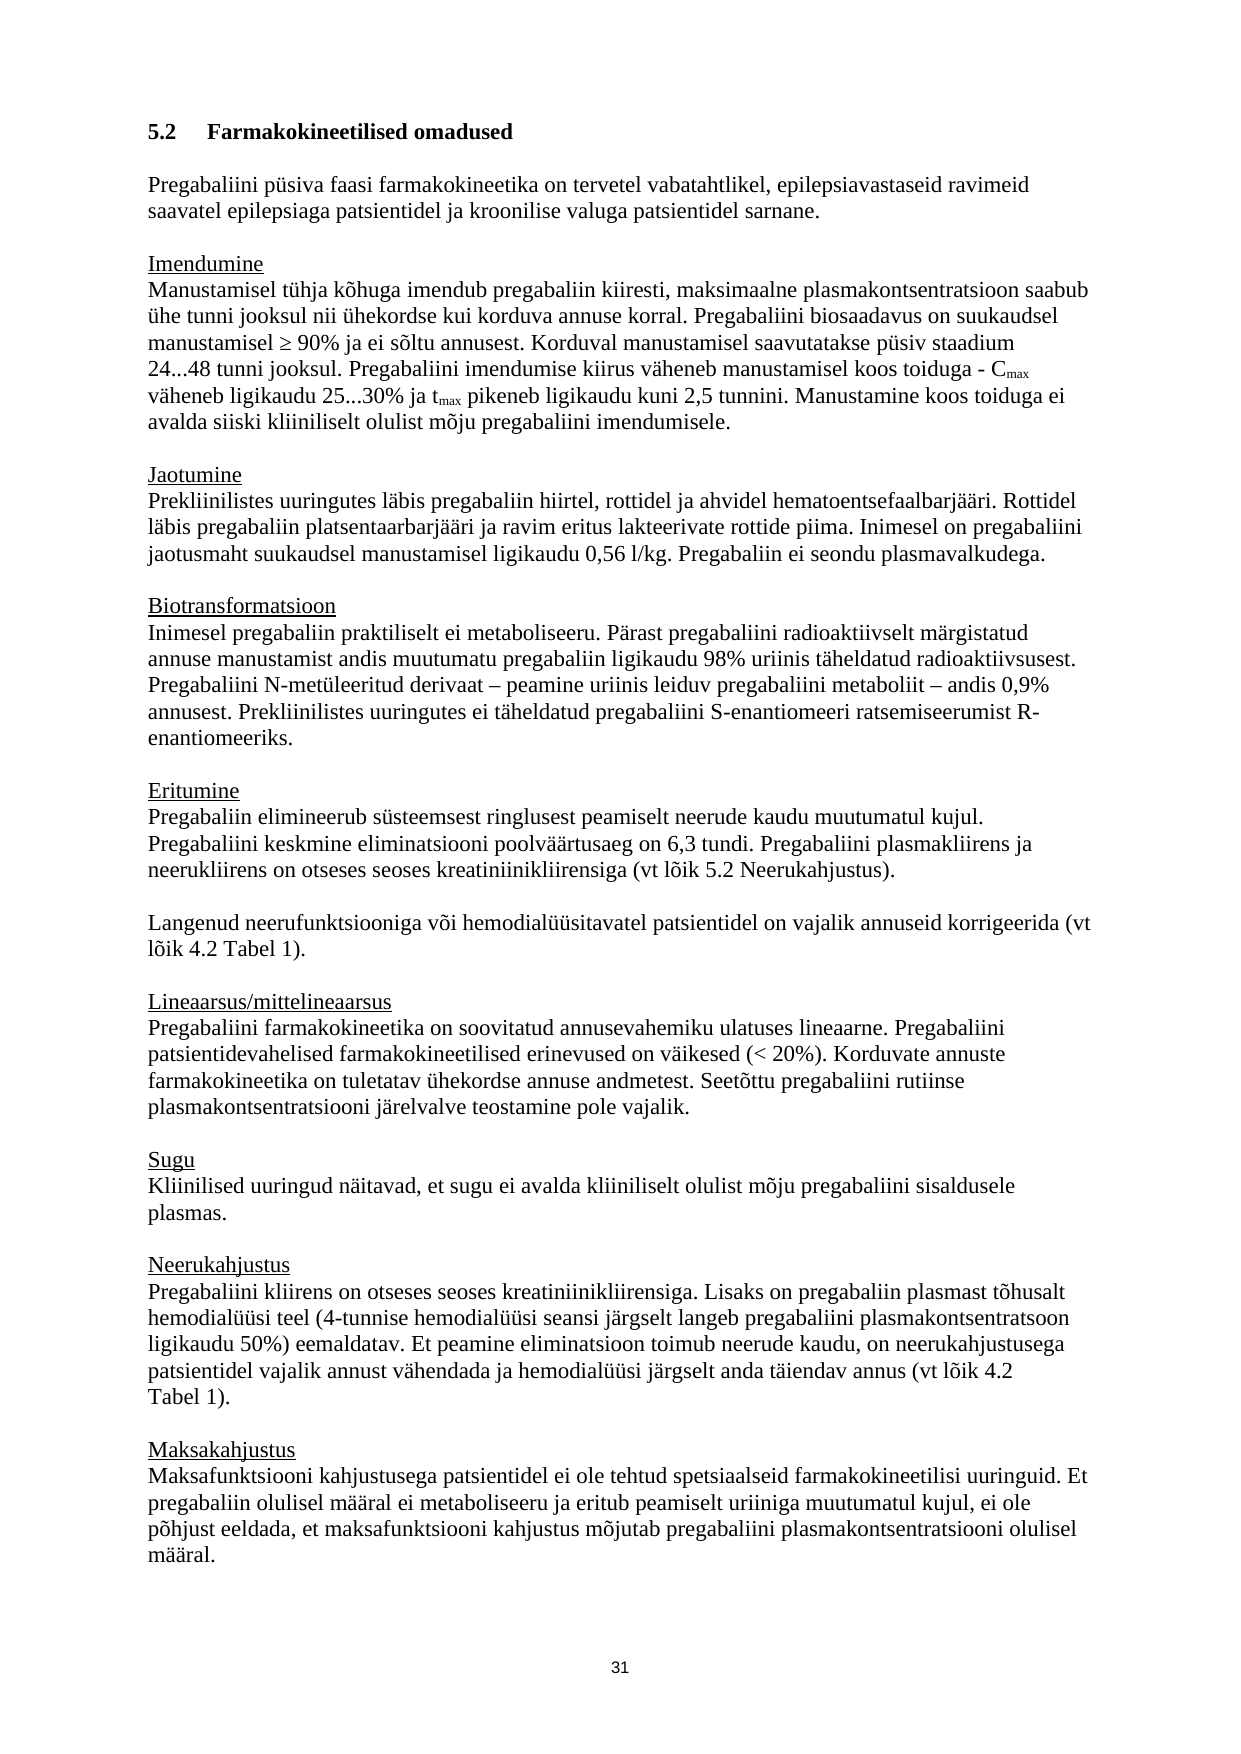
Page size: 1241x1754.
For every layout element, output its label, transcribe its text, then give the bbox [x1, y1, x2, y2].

text Biotransformatsioon [148, 592, 1092, 619]
text Pregabaliin elimineerub süsteemsest ringlusest peamiselt neerude kaudu muutumatul kujul. Pregabaliini keskmine eliminatsiooni poolväärtusaeg on 6,3 tundi. Pregabaliini plasmakliirens ja neerukliirens on otseses seoses kreatiniinikliirensiga (vt lõik 5.2 Neerukahjustus). [148, 803, 1092, 882]
text Prekliinilistes uuringutes läbis pregabaliin hiirtel, rottidel ja ahvidel hematoentsefaalbarjääri. Rottidel läbis pregabaliin platsentaarbarjääri ja ravim eritus lakteerivate rottide piima. Inimesel on pregabaliini jaotusmaht suukaudsel manustamisel ligikaudu 0,56 l/kg. Pregabaliin ei seondu plasmavalkudega. [148, 487, 1092, 566]
text Pregabaliini farmakokineetika on soovitatud annusevahemiku ulatuses lineaarne. Pregabaliini patsientidevahelised farmakokineetilised erinevused on väikesed (< 20%). Korduvate annuste farmakokineetika on tuletatav ühekordse annuse andmetest. Seetõttu pregabaliini rutiinse plasmakontsentratsiooni järelvalve teostamine pole vajalik. [148, 1014, 1092, 1119]
text Pregabaliini püsiva faasi farmakokineetika on tervetel vabatahtlikel, epilepsiavastaseid ravimeid saavatel epilepsiaga patsientidel ja kroonilise valuga patsientidel sarnane. [148, 171, 1092, 223]
text Sugu [148, 1146, 1092, 1172]
text Maksafunktsiooni kahjustusega patsientidel ei ole tehtud spetsiaalseid farmakokineetilisi uuringuid. Et pregabaliin olulisel määral ei metaboliseeru ja eritub peamiselt uriiniga muutumatul kujul, ei ole põhjust eeldada, et maksafunktsiooni kahjustus mõjutab pregabaliini plasmakontsentratsiooni olulisel määral. [148, 1462, 1092, 1568]
text Pregabaliini kliirens on otseses seoses kreatiniinikliirensiga. Lisaks on pregabaliin plasmast tõhusalt hemodialüüsi teel (4-tunnise hemodialüüsi seansi järgselt langeb pregabaliini plasmakontsentratsoon ligikaudu 50%) eemaldatav. Et peamine eliminatsioon toimub neerude kaudu, on neerukahjustusega patsientidel vajalik annust vähendada ja hemodialüüsi järgselt anda täiendav annus (vt lõik 4.2 Tabel 1). [148, 1278, 1092, 1409]
text Eritumine [148, 777, 1092, 803]
text Lineaarsus/mittelineaarsus [148, 988, 1092, 1014]
text Manustamisel tühja kõhuga imendub pregabaliin kiiresti, maksimaalne plasmakontsentratsioon saabub ühe tunni jooksul nii ühekordse kui korduva annuse korral. Pregabaliini biosaadavus on suukaudsel manustamisel ≥ 90% ja ei sõltu annusest. Korduval manustamisel saavutatakse püsiv staadium 24...48 tunni jooksul. Pregabaliini imendumise kiirus väheneb manustamisel koos toiduga - Cmax väheneb ligikaudu 25...30% ja tmax pikeneb ligikaudu kuni 2,5 tunnini. Manustamine koos toiduga ei avalda siiski kliiniliselt olulist mõju pregabaliini imendumisele. [148, 276, 1092, 434]
text Jaotumine [148, 461, 1092, 487]
text Imendumine [148, 250, 1092, 276]
text Langenud neerufunktsiooniga või hemodialüüsitavatel patsientidel on vajalik annuseid korrigeerida (vt lõik 4.2 Tabel 1). [148, 909, 1092, 961]
text 5.2 Farmakokineetilised omadused [148, 118, 1092, 144]
text Kliinilised uuringud näitavad, et sugu ei avalda kliiniliselt olulist mõju pregabaliini sisaldusele plasmas. [148, 1172, 1092, 1225]
text Inimesel pregabaliin praktiliselt ei metaboliseeru. Pärast pregabaliini radioaktiivselt märgistatud annuse manustamist andis muutumatu pregabaliin ligikaudu 98% uriinis täheldatud radioaktiivsusest. Pregabaliini N-metüleeritud derivaat – peamine uriinis leiduv pregabaliini metaboliit – andis 0,9% annusest. Prekliinilistes uuringutes ei täheldatud pregabaliini S-enantiomeeri ratsemiseerumist R-enantiomeeriks. [148, 619, 1092, 751]
text Neerukahjustus [148, 1251, 1092, 1278]
text Maksakahjustus [148, 1436, 1092, 1462]
